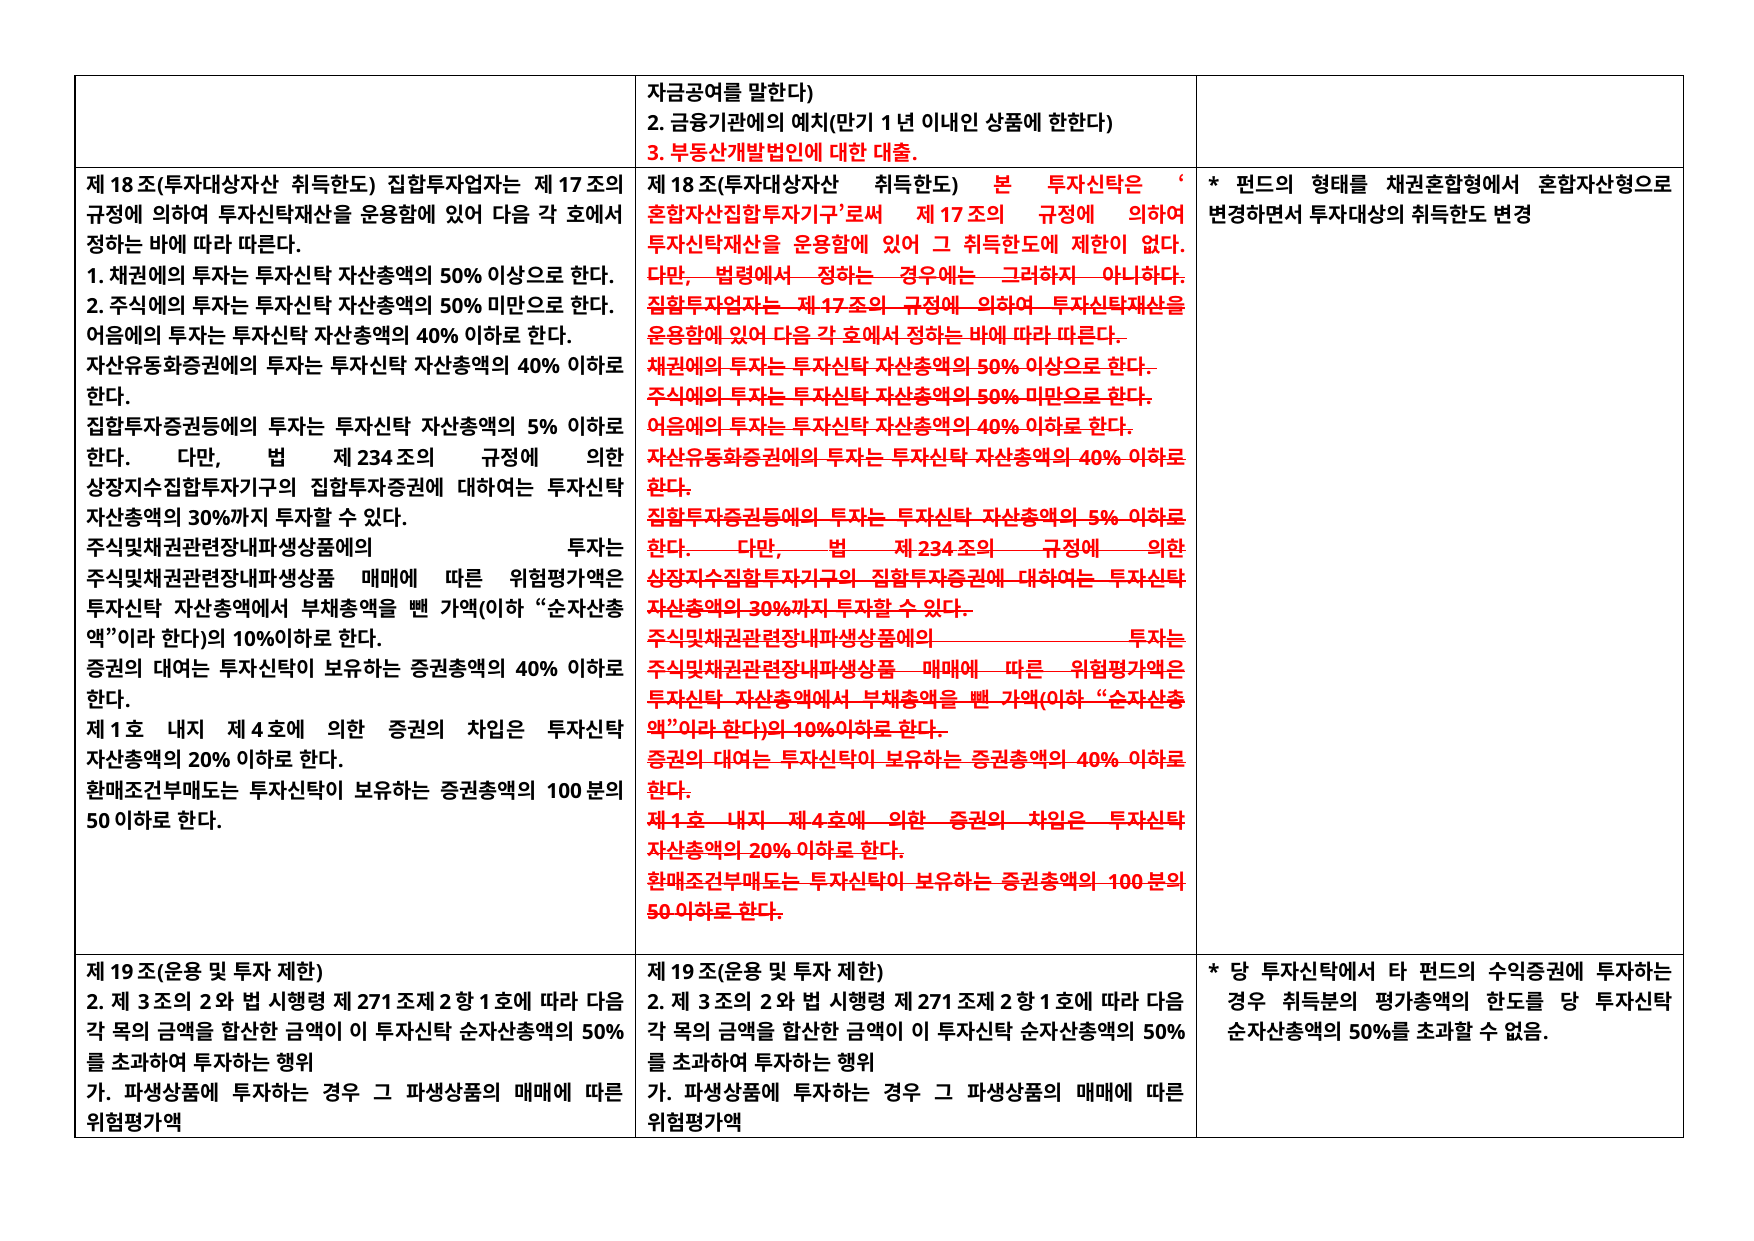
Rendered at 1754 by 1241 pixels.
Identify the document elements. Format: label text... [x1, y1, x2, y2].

table_cell 제18조(투자대상자산 취득한도) 본 투자신탁은 ‘혼합자산집합투자기구’로써 제17조의 규정에 의하여 투자신탁재산을 운용함에 있어 그 취득한도에 제한이 없다. 다만, 법령에서 정하는 경우에는 그러하지 아니하다. 집합투자업자는 제17조의 규정에 의하여 투자신탁재산을 운용함에 있어 다음 각 호에서 정하는 바에 따라 따른다. 채권에의 투자는 투자신탁 자산총액의 50% 이상으로 한다. 주식에의 투자는 투자신탁 자산총액의 50% 미만으로 한다. 어음에의 투자는 투자신탁 자산총액의 40% 이하로 한다. 자산유동화증권에의 투자는 투자신탁 자산총액의 40% 이하로 한다. 집합투자증권등에의 투자는 투자신탁 자산총액의 5% 이하로 한다. 다만, 법 제234조의 규정에 의한 상장지수집합투자기구의 집합투자증권에 대하여는 투자신탁 자산총액의 30%까지 투자할 수 있다. 주식및채권관련장내파생상품에의 투자는 주식및채권관련장내파생상품 매매에 따른 위험평가액은 투자신탁 자산총액에서 부채총액을 뺀 가액(이하 “순자산총액”이라 한다)의 10%이하로 한다. 증권의 대여는 투자신탁이 보유하는 증권총액의 40% 이하로 한다. 제1호 내지 제4호에 의한 증권의 차입은 투자신탁 자산총액의 20% 이하로 한다. 환매조건부매도는 투자신탁이 보유하는 증권총액의 100분의 50이하로 한다. [636, 168, 1196, 954]
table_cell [636, 76, 1196, 167]
table_cell * 펀드의 형태를 채권혼합형에서 혼합자산형으로 변경하면서 투자대상의 취득한도 변경 [1197, 168, 1683, 954]
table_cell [636, 955, 1196, 1137]
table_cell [1197, 955, 1683, 1137]
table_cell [1197, 76, 1683, 167]
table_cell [76, 955, 635, 1137]
table_cell 제18조(투자대상자산 취득한도) 집합투자업자는 제17조의 규정에 의하여 투자신탁재산을 운용함에 있어 다음 각 호에서 정하는 바에 따라 따른다. 1. 채권에의 투자는 투자신탁 자산총액의 50% 이상으로 한다. 2. 주식에의 투자는 투자신탁 자산총액의 50% 미만으로 한다. 어음에의 투자는 투자신탁 자산총액의 40% 이하로 한다. 자산유동화증권에의 투자는 투자신탁 자산총액의 40% 이하로 한다. 집합투자증권등에의 투자는 투자신탁 자산총액의 5% 이하로 한다. 다만, 법 제234조의 규정에 의한 상장지수집합투자기구의 집합투자증권에 대하여는 투자신탁 자산총액의 30%까지 투자할 수 있다. 주식및채권관련장내파생상품에의 투자는 주식및채권관련장내파생상품 매매에 따른 위험평가액은 투자신탁 자산총액에서 부채총액을 뺀 가액(이하 “순자산총액”이라 한다)의 10%이하로 한다. 증권의 대여는 투자신탁이 보유하는 증권총액의 40% 이하로 한다. 제1호 내지 제4호에 의한 증권의 차입은 투자신탁 자산총액의 20% 이하로 한다. 환매조건부매도는 투자신탁이 보유하는 증권총액의 100분의 50이하로 한다. [76, 168, 635, 954]
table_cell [76, 76, 635, 167]
